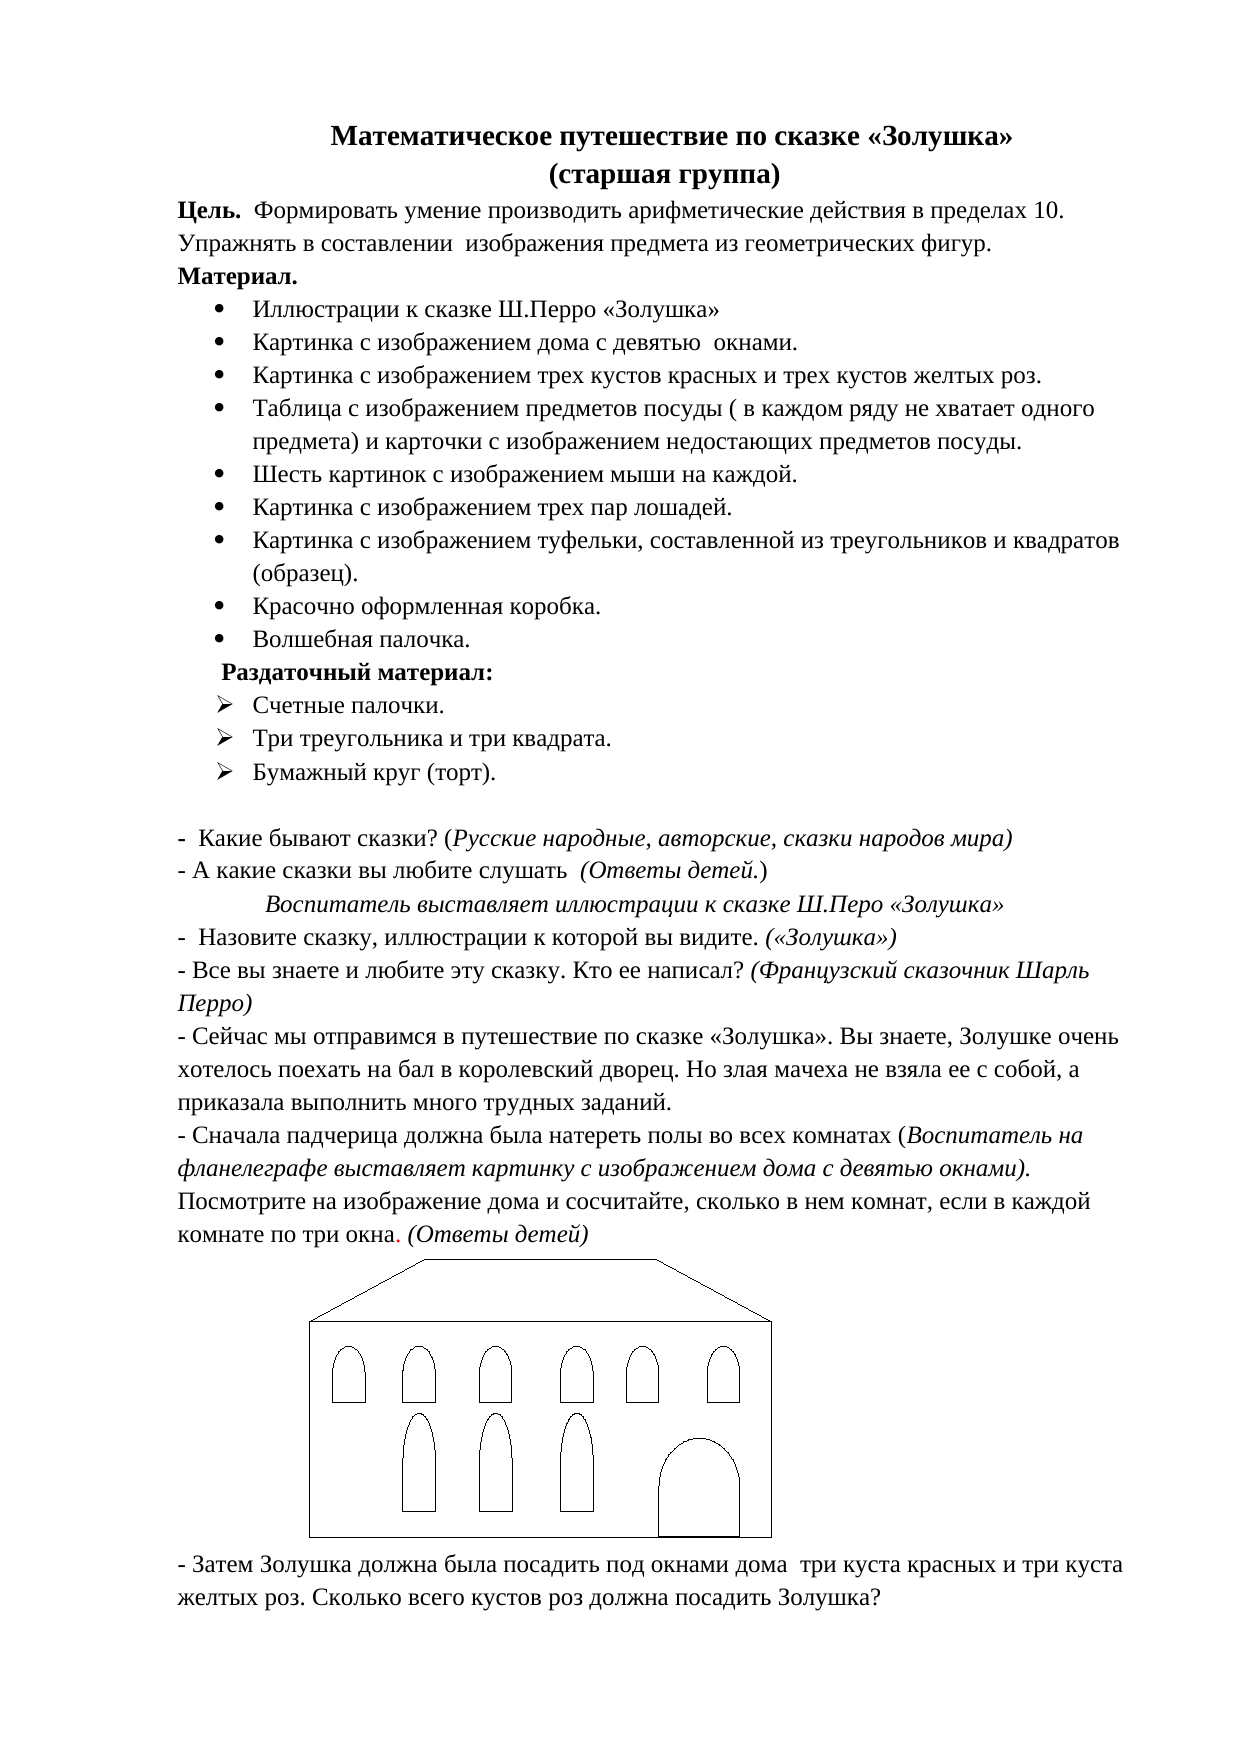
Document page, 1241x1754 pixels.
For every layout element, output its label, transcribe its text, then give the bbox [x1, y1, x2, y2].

text - Затем Золушка должна была посадить под окнами дома три куста красных и три куста желтых роз. Сколько всего кустов роз должна посадить Золушка? [177, 1549, 1152, 1611]
text - Назовите сказку, иллюстрации к которой вы видите. («Золушка») [177, 922, 1152, 950]
text Математическое путешествие по сказке «Золушка» [177, 118, 1152, 152]
text (старшая группа) [177, 157, 1152, 190]
text - Все вы знаете и любите эту сказку. Кто ее написал? (Французский сказочник Шарль Перро) [177, 955, 1152, 1016]
list Иллюстрации к сказке Ш.Перро «Золушка» [215, 294, 1152, 323]
text Воспитатель выставляет иллюстрации к сказке Ш.Перо «Золушка» [177, 889, 1152, 917]
list Картинка с изображением туфельки, составленной из треугольников и квадратов (образец). [215, 525, 1152, 587]
text Материал. [177, 261, 1152, 290]
text Раздаточный материал: [177, 657, 1152, 686]
list Волшебная палочка. [215, 624, 1152, 653]
text - Сейчас мы отправимся в путешествие по сказке «Золушка». Вы знаете, Золушке очень хотелось поехать на бал в королевский дворец. Но злая мачеха не взяла ее с собой, а приказала выполнить много трудных заданий. [177, 1021, 1152, 1116]
text - А какие сказки вы любите слушать (Ответы детей.) [177, 856, 1152, 884]
text - Сначала падчерица должна была натереть полы во всех комнатах (Воспитатель на фланелеграфе выставляет картинку с изображением дома с девятью окнами). Посмотрите на изображение дома и сосчитайте, сколько в нем комнат, если в каждой комнате по три окна. (Ответы детей) [177, 1120, 1152, 1248]
text - Какие бывают сказки? (Русские народные, авторские, сказки народов мира) [177, 823, 1152, 851]
list Таблица с изображением предметов посуды ( в каждом ряду не хватает одного предмета) и карточки с изображением недостающих предметов посуды. [215, 393, 1152, 455]
list Счетные палочки. [215, 691, 1152, 719]
list Картинка с изображением трех пар лошадей. [215, 492, 1152, 521]
list Картинка с изображением трех кустов красных и трех кустов желтых роз. [215, 360, 1152, 389]
list Картинка с изображением дома с девятью окнами. [215, 327, 1152, 356]
list Три треугольника и три квадрата. [215, 723, 1152, 752]
list Красочно оформленная коробка. [215, 591, 1152, 620]
list Шесть картинок с изображением мыши на каждой. [215, 459, 1152, 488]
list Бумажный круг (торт). [215, 757, 1152, 785]
text Цель. Формировать умение производить арифметические действия в пределах 10. Упражнять в составлении изображения предмета из геометрических фигур. [177, 195, 1152, 257]
